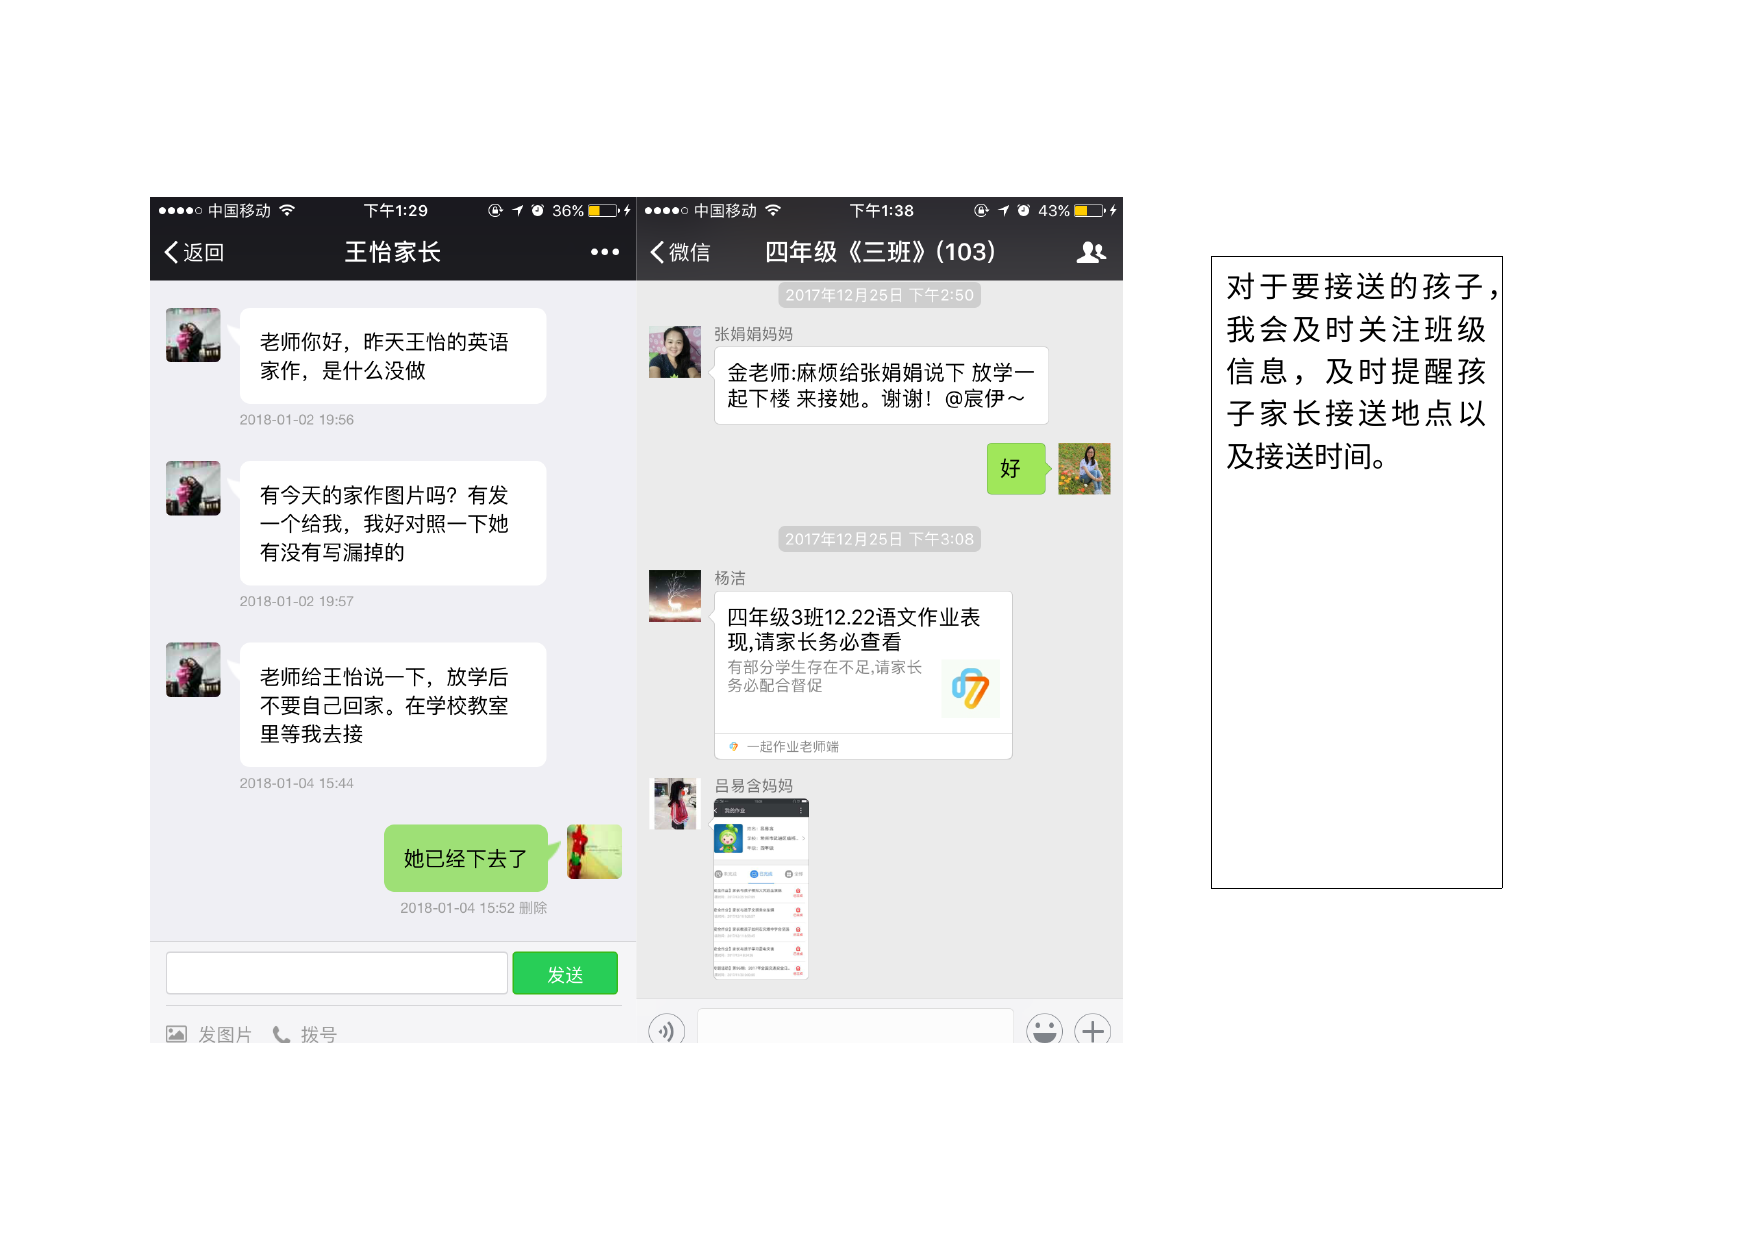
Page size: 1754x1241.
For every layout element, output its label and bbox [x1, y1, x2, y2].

picture [150, 197, 1123, 1043]
